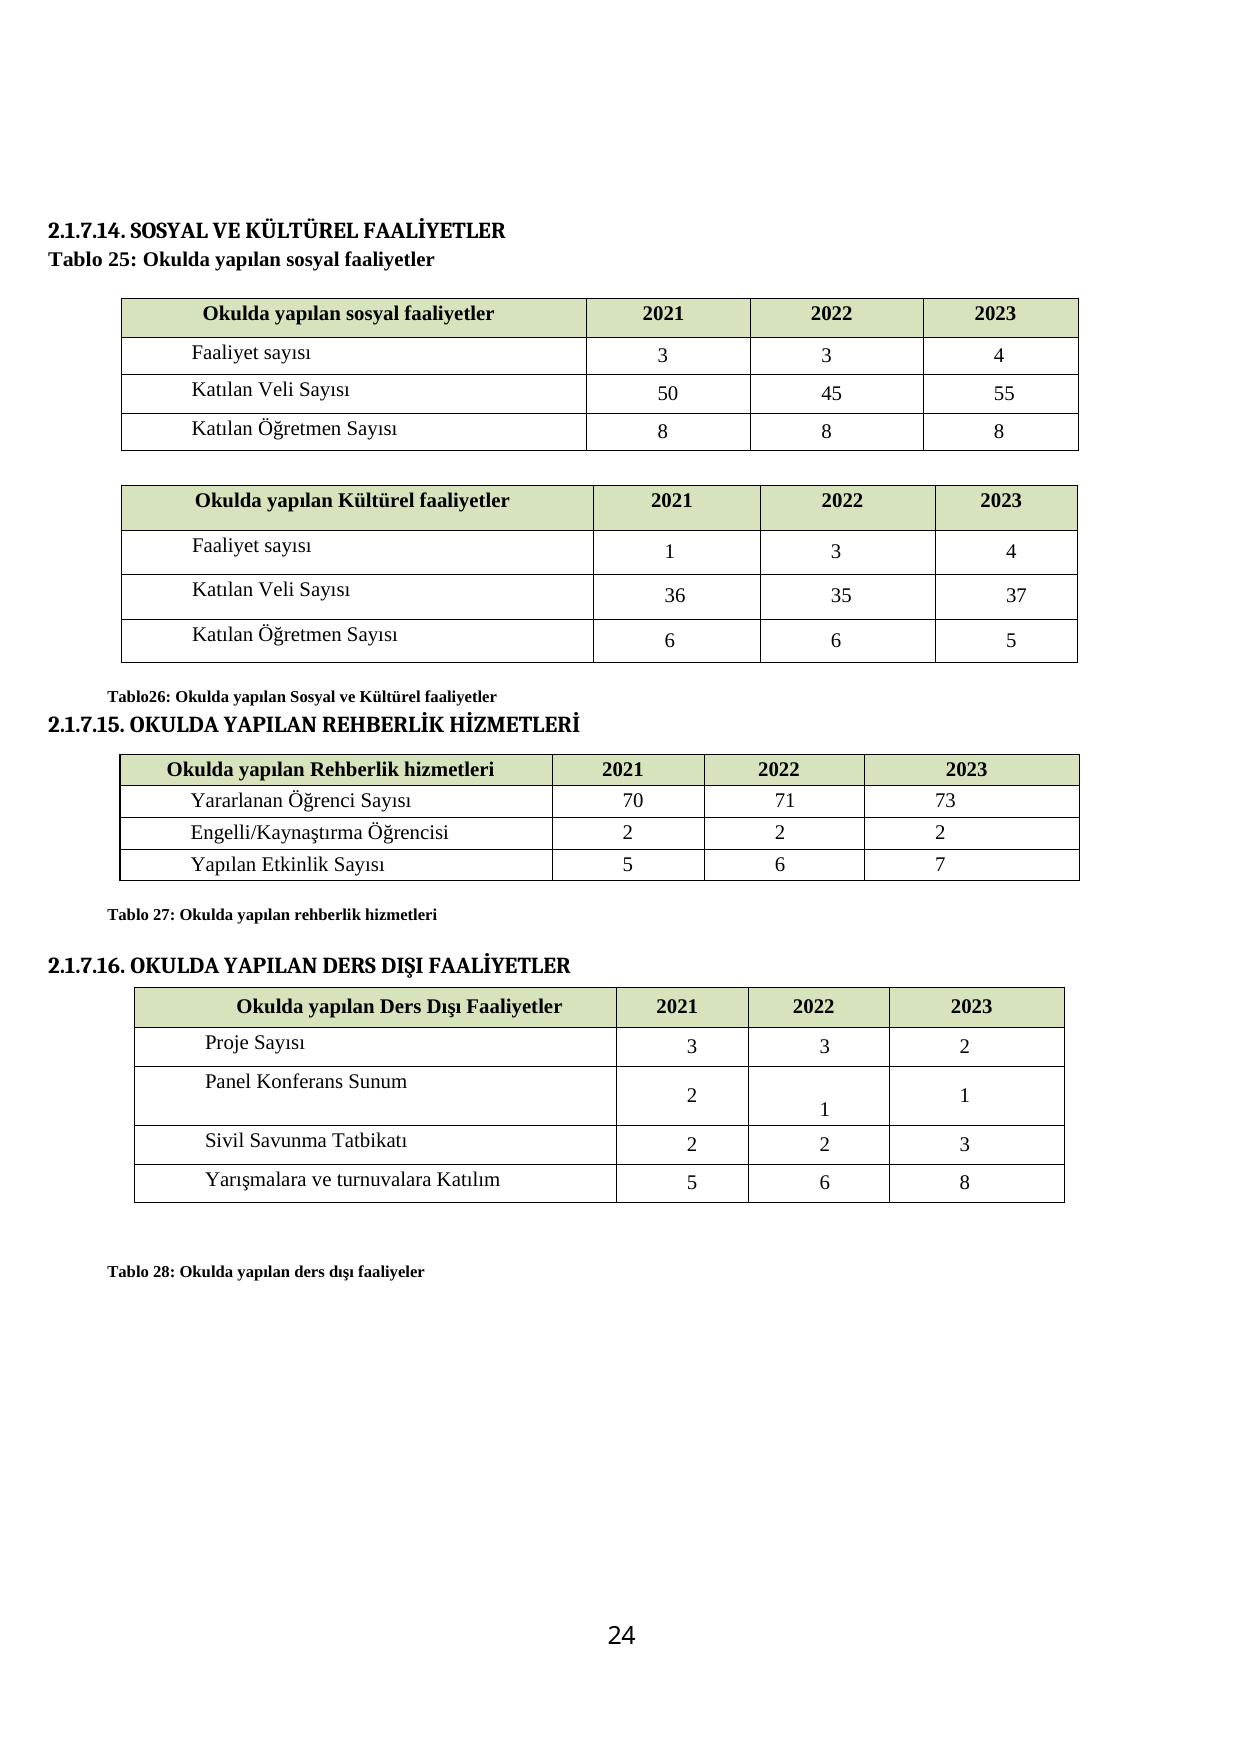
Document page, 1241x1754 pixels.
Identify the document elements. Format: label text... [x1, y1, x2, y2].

table_cell Panel Konferans Sunum [135, 1067, 616, 1125]
table_cell 3 [761, 531, 935, 573]
table_cell 5 [936, 620, 1077, 662]
table_header 2022 [761, 486, 935, 530]
text Tablo 28: Okulda yapılan ders dışı faaliyeler [48, 1262, 1140, 1281]
table_header 2023 [890, 988, 1064, 1027]
table_cell 2 [890, 1028, 1064, 1066]
table_cell Yararlanan Öğrenci Sayısı [121, 786, 552, 817]
table_cell 5 [553, 850, 704, 880]
table_cell Yarışmalara ve turnuvalara Katılım [135, 1165, 616, 1202]
table_cell 3 [587, 338, 750, 374]
table_header 2021 [553, 755, 704, 785]
table_cell 45 [751, 375, 923, 413]
table_cell 3 [617, 1028, 748, 1066]
table_cell 5 [617, 1165, 748, 1202]
text Tablo 27: Okulda yapılan rehberlik hizmetleri [48, 905, 1140, 924]
table_cell 2 [705, 818, 864, 848]
table_cell 35 [761, 575, 935, 618]
table_cell Sivil Savunma Tatbikatı [135, 1126, 616, 1163]
table_cell Faaliyet sayısı [122, 338, 586, 374]
text Tablo26: Okulda yapılan Sosyal ve Kültürel faaliyetler [48, 687, 1140, 706]
table_header Okulda yapılan Ders Dışı Faaliyetler [135, 988, 616, 1027]
table_cell Engelli/Kaynaştırma Öğrencisi [121, 818, 552, 848]
table_cell 4 [924, 338, 1078, 374]
table_header Okulda yapılan Kültürel faaliyetler [122, 486, 593, 530]
subtitle 2.1.7.16. OKULDA YAPILAN DERS DIŞI FAALİYETLER [48, 953, 1151, 979]
table_header 2021 [594, 486, 760, 530]
table_cell 50 [587, 375, 750, 413]
table_cell Katılan Öğretmen Sayısı [122, 414, 586, 450]
table_cell 3 [749, 1028, 889, 1066]
table_header 2021 [617, 988, 748, 1027]
table_cell Katılan Veli Sayısı [122, 375, 586, 413]
table_cell 8 [587, 414, 750, 450]
table_header 2022 [705, 755, 864, 785]
table_cell 1 [890, 1067, 1064, 1125]
table_cell 71 [705, 786, 864, 817]
table_cell 8 [751, 414, 923, 450]
table_cell 8 [924, 414, 1078, 450]
table_cell 3 [751, 338, 923, 374]
table_cell 1 [594, 531, 760, 573]
table_cell 73 [865, 786, 1079, 817]
table_cell 4 [936, 531, 1077, 573]
table_cell 6 [705, 850, 864, 880]
subtitle 2.1.7.15. OKULDA YAPILAN REHBERLİK HİZMETLERİ [48, 712, 1151, 738]
table_cell 2 [865, 818, 1079, 848]
table_cell Katılan Öğretmen Sayısı [122, 620, 593, 662]
table_cell 36 [594, 575, 760, 618]
table_cell 2 [617, 1067, 748, 1125]
table_header 2022 [749, 988, 889, 1027]
table_cell 7 [865, 850, 1079, 880]
table_cell Proje Sayısı [135, 1028, 616, 1066]
table_header Okulda yapılan sosyal faaliyetler [122, 299, 586, 337]
table_cell 2 [749, 1126, 889, 1163]
table_cell Yapılan Etkinlik Sayısı [121, 850, 552, 880]
table_cell 3 [890, 1126, 1064, 1163]
table_cell 2 [617, 1126, 748, 1163]
table_cell 2 [553, 818, 704, 848]
table_cell 6 [594, 620, 760, 662]
table_header 2022 [751, 299, 923, 337]
table_header 2023 [936, 486, 1077, 530]
text Tablo 25: Okulda yapılan sosyal faaliyetler [48, 247, 1151, 271]
table_cell 8 [890, 1165, 1064, 1202]
table_cell 55 [924, 375, 1078, 413]
table_cell 6 [749, 1165, 889, 1202]
table_header 2023 [865, 755, 1079, 785]
table_header 2021 [587, 299, 750, 337]
table_cell Katılan Veli Sayısı [122, 575, 593, 618]
table_cell 37 [936, 575, 1077, 618]
table_cell 70 [553, 786, 704, 817]
table_header Okulda yapılan Rehberlik hizmetleri [121, 755, 552, 785]
table_cell Faaliyet sayısı [122, 531, 593, 573]
table_cell 6 [761, 620, 935, 662]
subtitle 2.1.7.14. SOSYAL VE KÜLTÜREL FAALİYETLER [48, 218, 1151, 245]
table_header 2023 [924, 299, 1078, 337]
table_cell 1 [749, 1067, 889, 1125]
